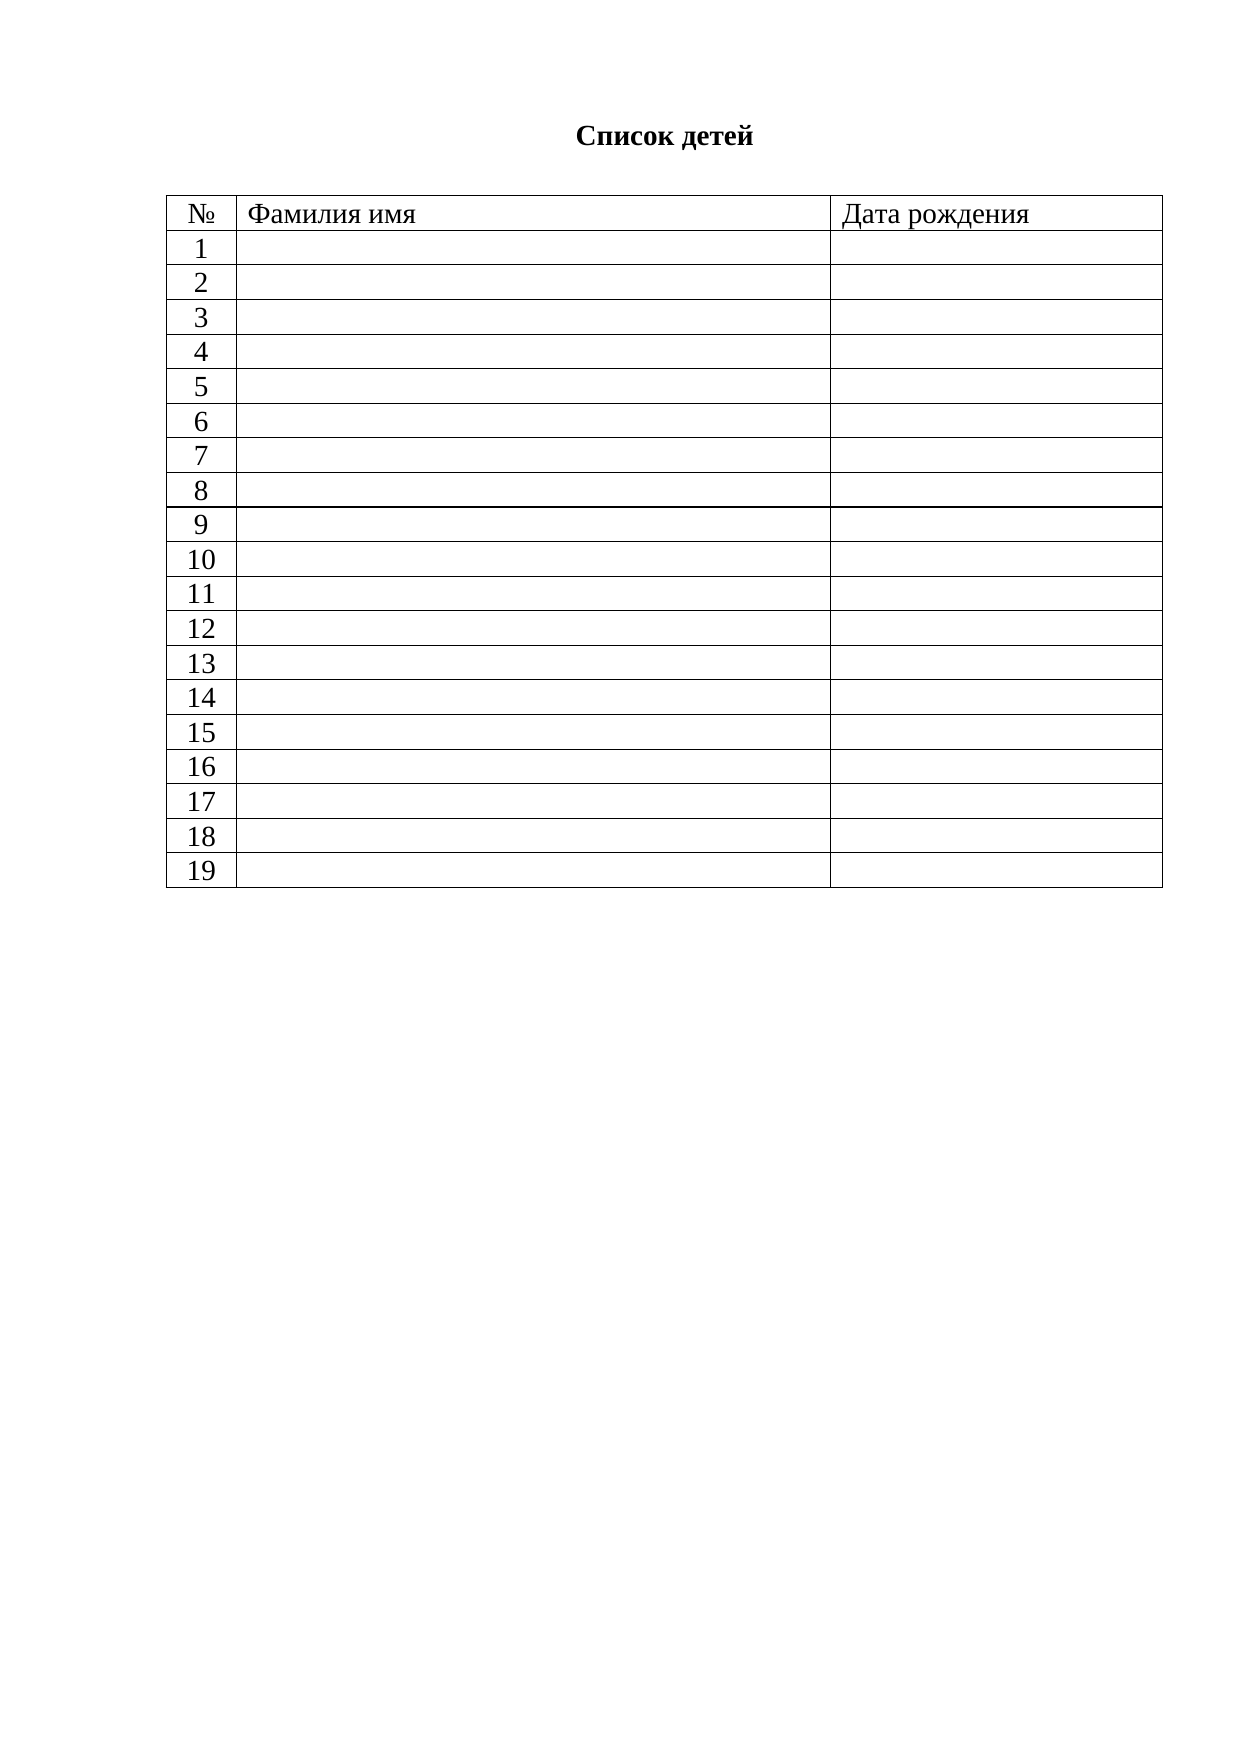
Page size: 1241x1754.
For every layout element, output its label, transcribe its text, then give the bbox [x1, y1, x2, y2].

table_cell [831, 231, 1162, 264]
table_cell 11 [167, 577, 236, 610]
table_cell [831, 784, 1162, 818]
table_cell [831, 335, 1162, 368]
table_cell [831, 819, 1162, 852]
table_cell [831, 577, 1162, 610]
table_cell 16 [167, 750, 236, 783]
table_cell [831, 611, 1162, 645]
table_cell [831, 473, 1162, 506]
table_cell [237, 680, 830, 714]
table_cell 15 [167, 715, 236, 748]
table_cell 13 [167, 646, 236, 679]
table_header № [167, 196, 236, 230]
table_cell [237, 542, 830, 576]
table_cell [237, 369, 830, 403]
table_cell 7 [167, 438, 236, 472]
table_cell 8 [167, 473, 236, 506]
text Список детей [177, 118, 1152, 152]
table_cell [237, 300, 830, 333]
table_cell [237, 715, 830, 748]
table_cell 1 [167, 231, 236, 264]
table_cell [237, 438, 830, 472]
table_cell 2 [167, 265, 236, 299]
table_cell 14 [167, 680, 236, 714]
table_cell [237, 404, 830, 437]
table_cell [237, 853, 830, 887]
table_cell [831, 542, 1162, 576]
table_cell [237, 231, 830, 264]
table_cell [237, 819, 830, 852]
table_cell [237, 611, 830, 645]
table_cell [237, 265, 830, 299]
table_cell 5 [167, 369, 236, 403]
table_cell [237, 508, 830, 541]
table_cell [831, 853, 1162, 887]
table_cell [237, 577, 830, 610]
table_cell [831, 438, 1162, 472]
table_cell [831, 646, 1162, 679]
table_cell [831, 404, 1162, 437]
table_cell [831, 300, 1162, 333]
table_header Дата рождения [831, 196, 1162, 230]
table_cell [831, 750, 1162, 783]
table_cell 19 [167, 853, 236, 887]
table_cell 17 [167, 784, 236, 818]
table_cell 18 [167, 819, 236, 852]
table_cell 12 [167, 611, 236, 645]
table_cell 3 [167, 300, 236, 333]
table_cell [237, 335, 830, 368]
table_cell [237, 784, 830, 818]
table_cell [237, 646, 830, 679]
table_cell 10 [167, 542, 236, 576]
table_cell 6 [167, 404, 236, 437]
table_header Фамилия имя [237, 196, 830, 230]
table_cell [237, 750, 830, 783]
table_cell 9 [167, 508, 236, 541]
table_cell [237, 473, 830, 506]
table_cell [831, 680, 1162, 714]
table_cell [831, 265, 1162, 299]
table_cell [831, 369, 1162, 403]
table_cell 4 [167, 335, 236, 368]
table_cell [831, 715, 1162, 748]
table_cell [831, 508, 1162, 541]
